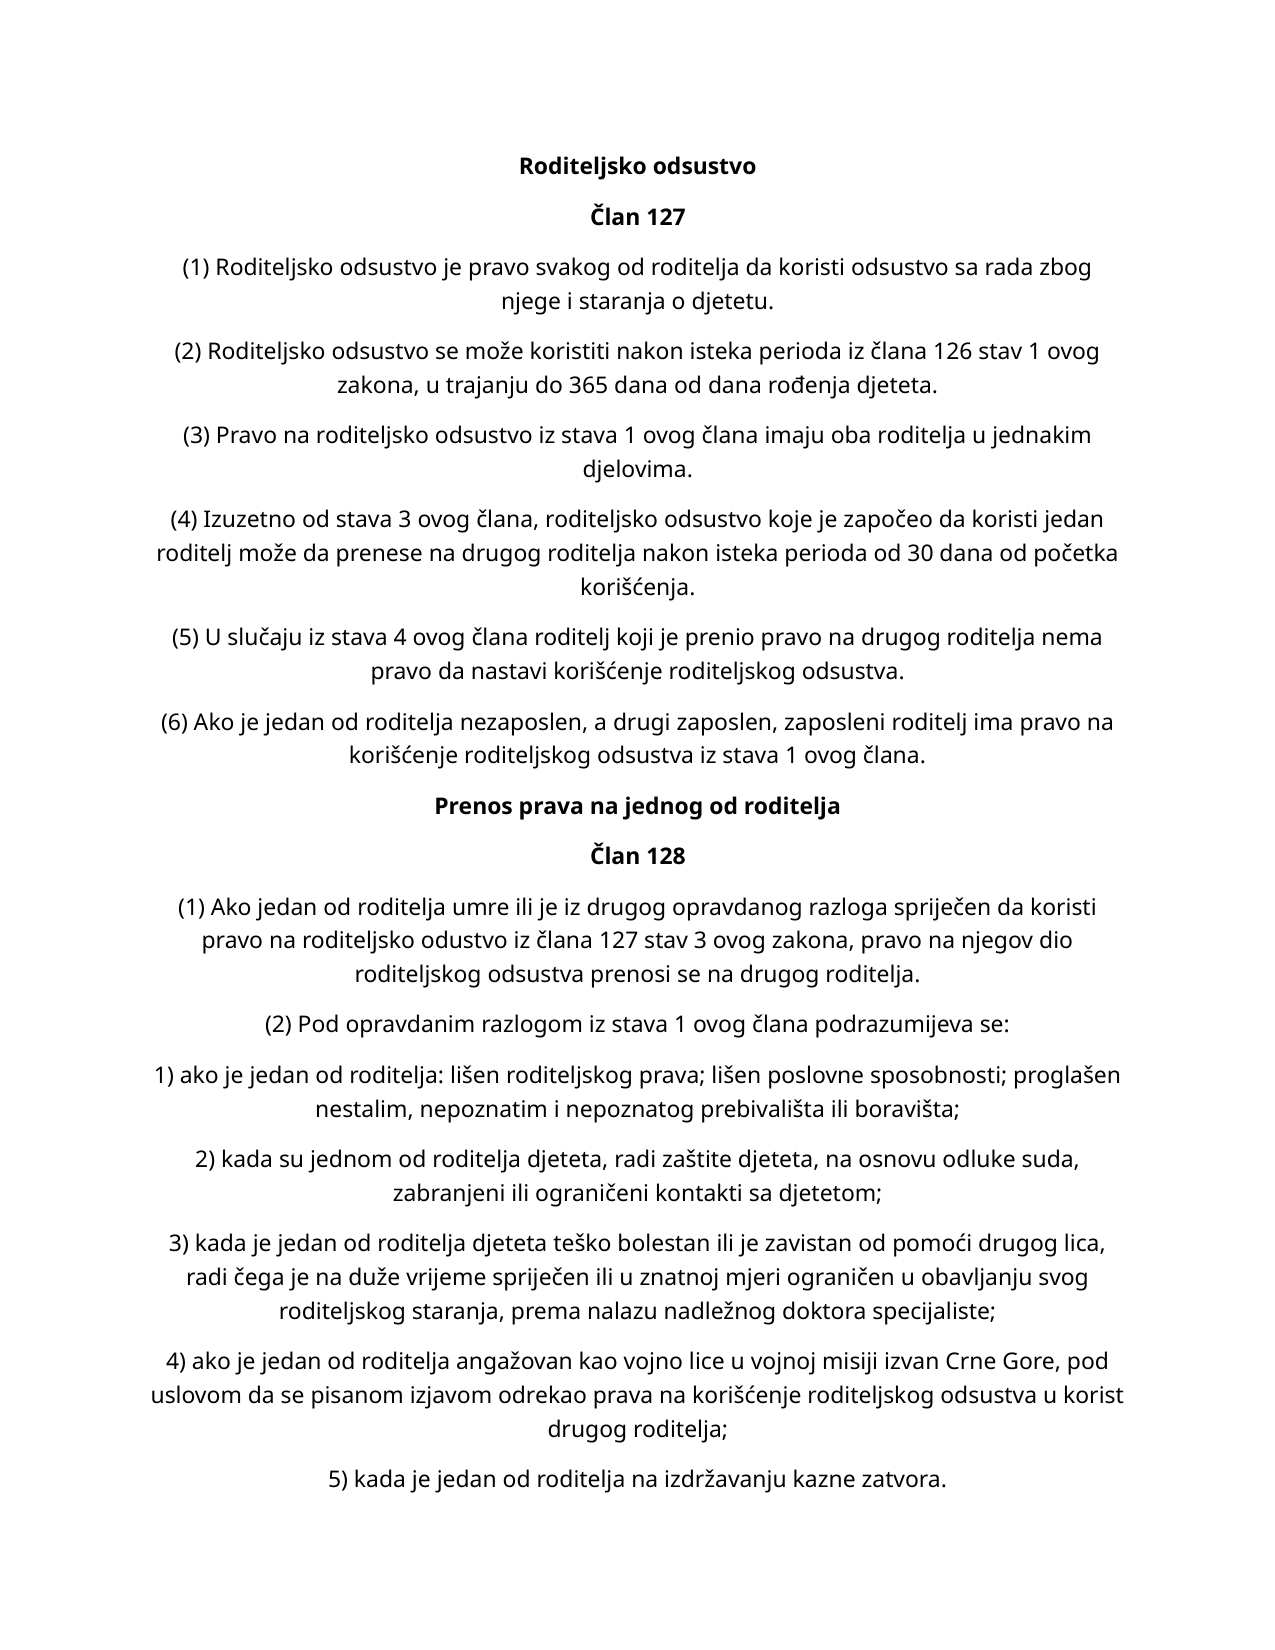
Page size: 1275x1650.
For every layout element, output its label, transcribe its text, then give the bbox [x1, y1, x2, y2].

text 2) kada su jednom od roditelja djeteta, radi zaštite djeteta, na osnovu odluke suda, zabranjeni ili ograničeni kontakti sa djetetom; [150, 1143, 1125, 1208]
text (2) Roditeljsko odsustvo se može koristiti nakon isteka perioda iz člana 126 stav 1 ovog zakona, u trajanju do 365 dana od dana rođenja djeteta. [150, 335, 1125, 400]
text Član 128 [150, 840, 1125, 871]
text Prenos prava na jednog od roditelja [150, 789, 1125, 821]
text (1) Roditeljsko odsustvo je pravo svakog od roditelja da koristi odsustvo sa rada zbog njege i staranja o djetetu. [150, 251, 1125, 316]
text (4) Izuzetno od stava 3 ovog člana, roditeljsko odsustvo koje je započeo da koristi jedan roditelj može da prenese na drugog roditelja nakon isteka perioda od 30 dana od početka korišćenja. [150, 503, 1125, 602]
text 3) kada je jedan od roditelja djeteta teško bolestan ili je zavistan od pomoći drugog lica, radi čega je na duže vrijeme spriječen ili u znatnoj mjeri ograničen u obavljanju svog roditeljskog staranja, prema nalazu nadležnog doktora specijaliste; [150, 1227, 1125, 1326]
text 1) ako je jedan od roditelja: lišen roditeljskog prava; lišen poslovne sposobnosti; proglašen nestalim, nepoznatim i nepoznatog prebivališta ili boravišta; [150, 1059, 1125, 1124]
text (1) Ako jedan od roditelja umre ili je iz drugog opravdanog razloga spriječen da koristi pravo na roditeljsko odustvo iz člana 127 stav 3 ovog zakona, pravo na njegov dio roditeljskog odsustva prenosi se na drugog roditelja. [150, 890, 1125, 989]
text (3) Pravo na roditeljsko odsustvo iz stava 1 ovog člana imaju oba roditelja u jednakim djelovima. [150, 419, 1125, 484]
text (5) U slučaju iz stava 4 ovog člana roditelj koji je prenio pravo na drugog roditelja nema pravo da nastavi korišćenje roditeljskog odsustva. [150, 621, 1125, 686]
text 5) kada je jedan od roditelja na izdržavanju kazne zatvora. [150, 1463, 1125, 1494]
text Roditeljsko odsustvo [150, 150, 1125, 181]
text (2) Pod opravdanim razlogom iz stava 1 ovog člana podrazumijeva se: [150, 1008, 1125, 1039]
text 4) ako je jedan od roditelja angažovan kao vojno lice u vojnoj misiji izvan Crne Gore, pod uslovom da se pisanom izjavom odrekao prava na korišćenje roditeljskog odsustva u korist drugog roditelja; [150, 1345, 1125, 1444]
text (6) Ako je jedan od roditelja nezaposlen, a drugi zaposlen, zaposleni roditelj ima pravo na korišćenje roditeljskog odsustva iz stava 1 ovog člana. [150, 705, 1125, 770]
text Član 127 [150, 200, 1125, 232]
